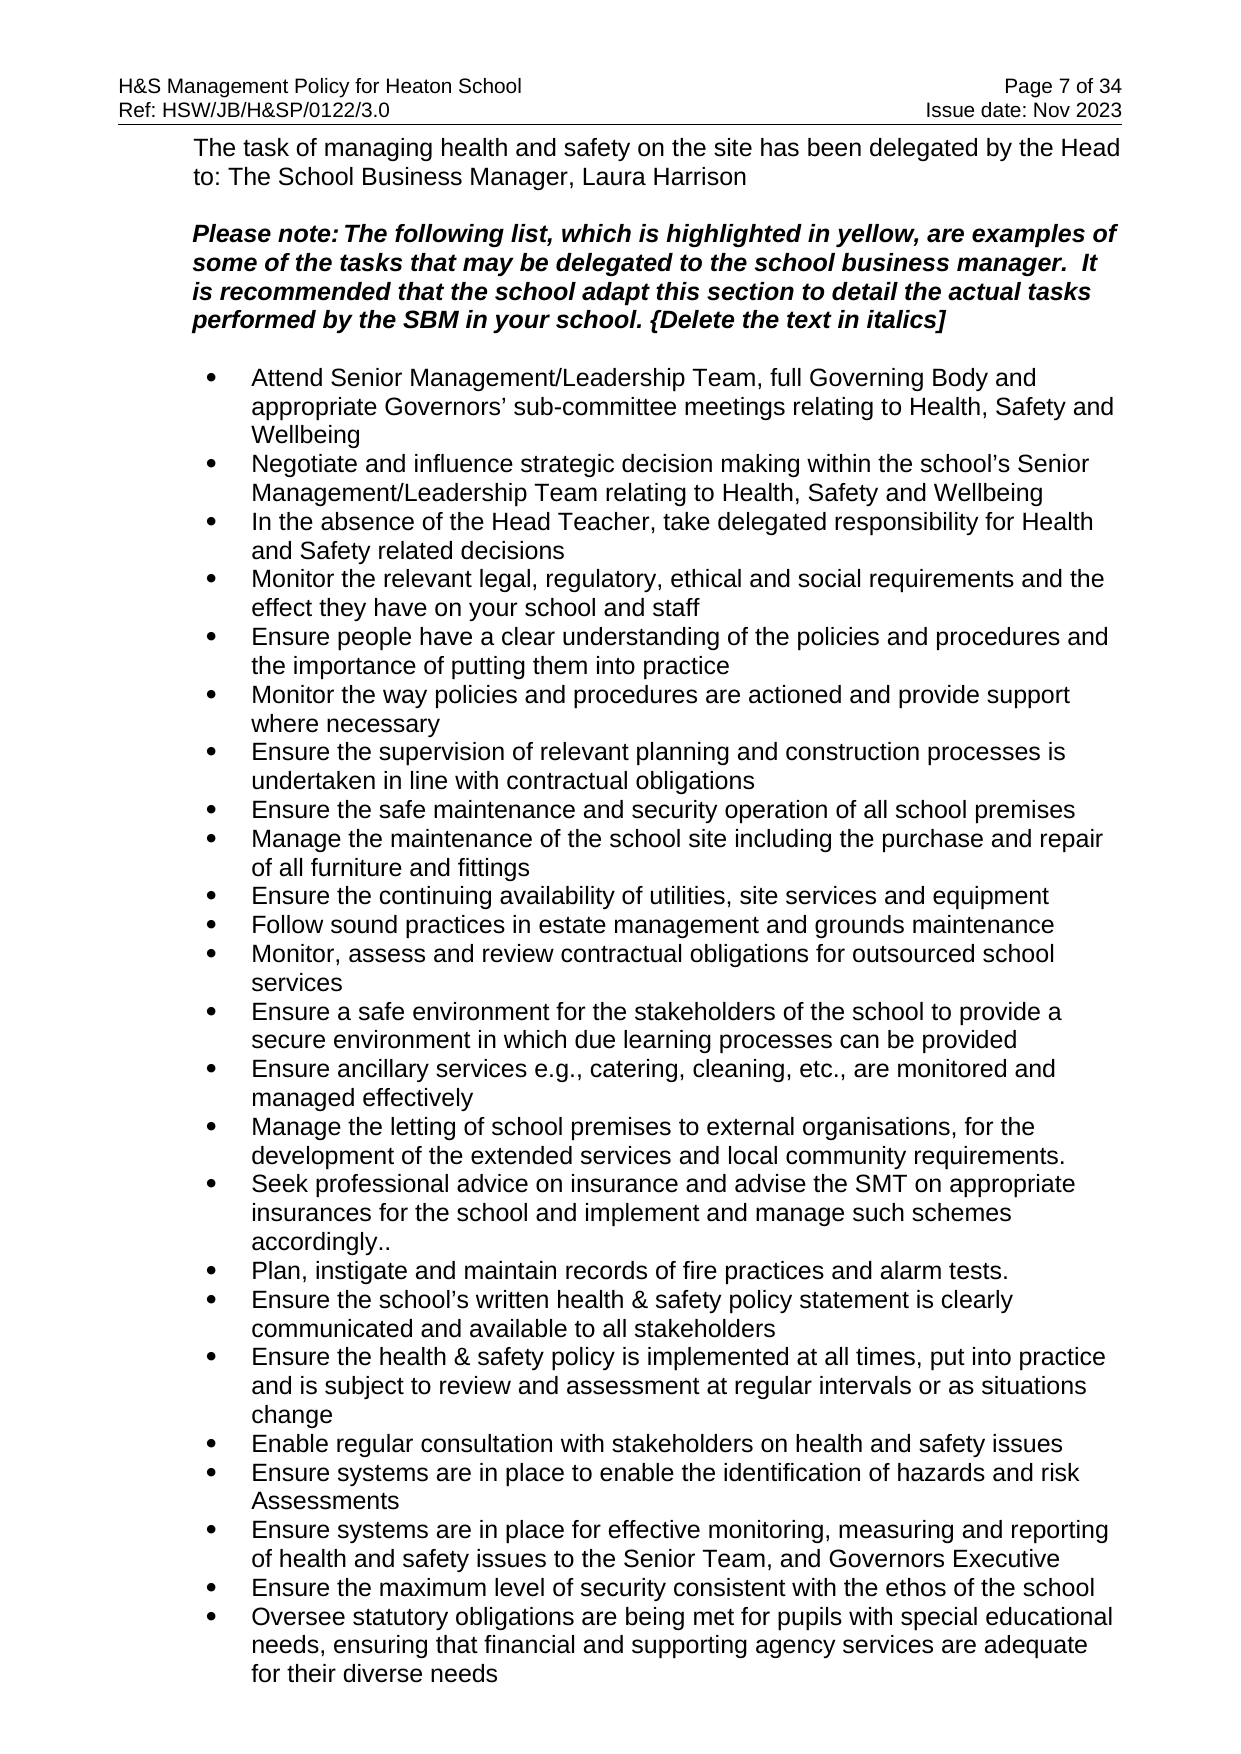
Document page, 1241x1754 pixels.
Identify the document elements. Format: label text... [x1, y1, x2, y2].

list Ensure systems are in place to enable the identification of hazards and risk [207, 1457, 1122, 1486]
list Ensure ancillary services e.g., catering, cleaning, etc., are monitored and managed effectively [207, 1054, 1122, 1112]
list Ensure the continuing availability of utilities, site services and equipment [207, 881, 1122, 910]
list Ensure the health & safety policy is implemented at all times, put into practice and is subject to review and assessment at regular intervals or as situations change [207, 1342, 1122, 1429]
list Assessments [251, 1486, 1122, 1515]
text The task of managing health and safety on the site has been delegated by the Head to: The School Business Manager, Laura Harrison [193, 133, 1122, 190]
list undertaken in line with contractual obligations [251, 766, 1122, 795]
list Ensure systems are in place for effective monitoring, measuring and reporting of health and safety issues to the Senior Team, and Governors Executive [207, 1515, 1122, 1573]
list Monitor the relevant legal, regulatory, ethical and social requirements and the effect they have on your school and staff [207, 564, 1122, 622]
list Ensure people have a clear understanding of the policies and procedures and the importance of putting them into practice [207, 622, 1122, 680]
list Monitor, assess and review contractual obligations for outsourced school services [207, 939, 1122, 997]
list Ensure the maximum level of security consistent with the ethos of the school [207, 1573, 1122, 1602]
list Attend Senior Management/Leadership Team, full Governing Body and appropriate Governors’ sub-committee meetings relating to Health, Safety and Wellbeing [207, 363, 1122, 449]
list Ensure the school’s written health & safety policy statement is clearly communicated and available to all stakeholders [207, 1285, 1122, 1342]
list Seek professional advice on insurance and advise the SMT on appropriate insurances for the school and implement and manage such schemes accordingly.. [207, 1169, 1122, 1256]
list In the absence of the Head Teacher, take delegated responsibility for Health and Safety related decisions [207, 507, 1122, 564]
list Plan, instigate and maintain records of fire practices and alarm tests. [207, 1256, 1122, 1285]
list Enable regular consultation with stakeholders on health and safety issues [207, 1429, 1122, 1457]
list Ensure a safe environment for the stakeholders of the school to provide a secure environment in which due learning processes can be provided [207, 997, 1122, 1054]
list Monitor the way policies and procedures are actioned and provide support where necessary [207, 680, 1122, 737]
list Oversee statutory obligations are being met for pupils with special educational needs, ensuring that financial and supporting agency services are adequate for their diverse needs [207, 1602, 1122, 1688]
text Please note: The following list, which is highlighted in yellow, are examples of some of the tasks that may be delegated to the school business manager. It is recommended that the school adapt this section to detail the actual tasks performed by the SBM in your school. {Delete the text in italics] [192, 219, 1122, 334]
list Manage the letting of school premises to external organisations, for the development of the extended services and local community requirements. [207, 1112, 1122, 1169]
list Follow sound practices in estate management and grounds maintenance [207, 910, 1122, 939]
list Manage the maintenance of the school site including the purchase and repair of all furniture and fittings [207, 824, 1122, 881]
list Negotiate and influence strategic decision making within the school’s Senior Management/Leadership Team relating to Health, Safety and Wellbeing [207, 449, 1122, 507]
list Ensure the supervision of relevant planning and construction processes is [207, 737, 1122, 766]
list Ensure the safe maintenance and security operation of all school premises [207, 795, 1122, 824]
